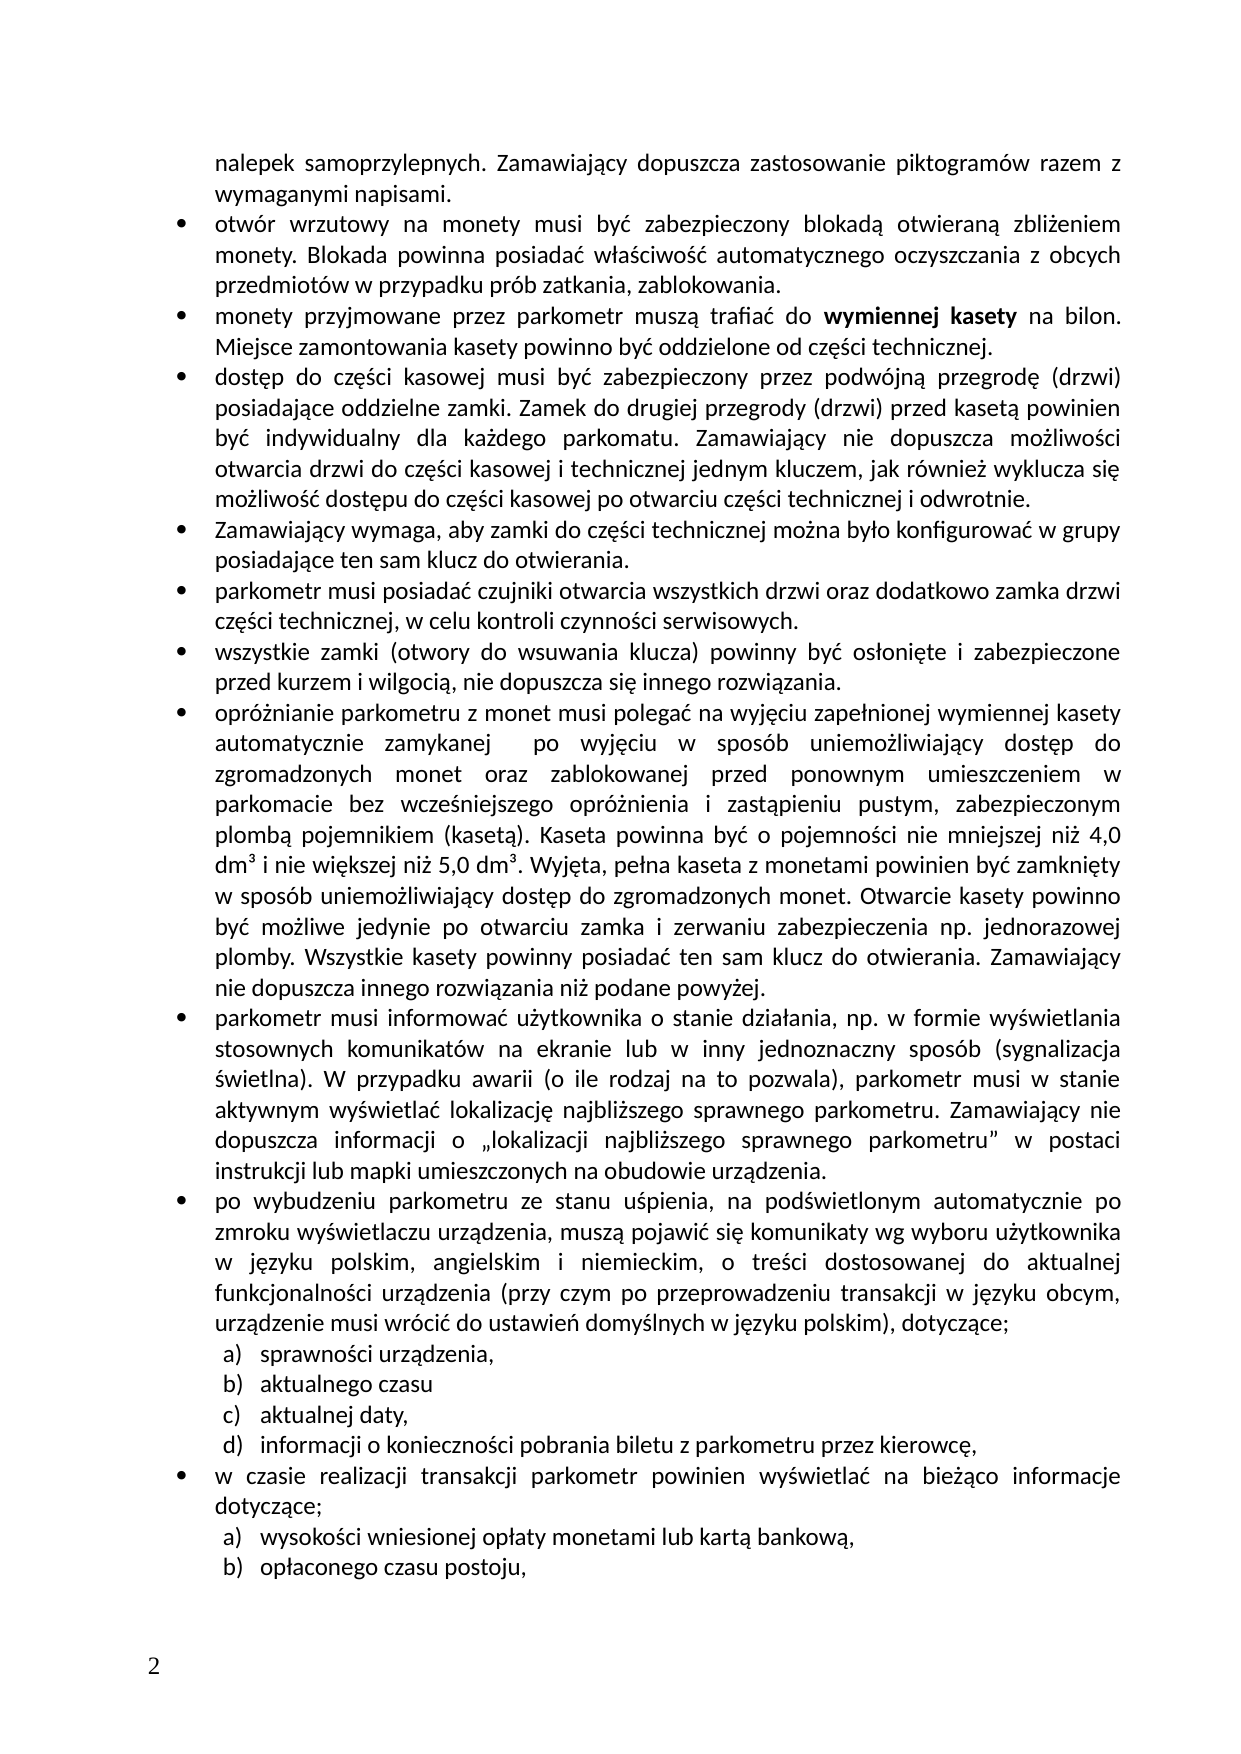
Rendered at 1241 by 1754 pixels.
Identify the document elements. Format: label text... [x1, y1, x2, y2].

list sprawności urządzenia, [223, 1338, 1122, 1368]
list opłaconego czasu postoju, [223, 1552, 1122, 1582]
list aktualnej daty, [223, 1399, 1122, 1429]
list parkometr musi informować użytkownika o stanie działania, np. w formie wyświetlania stosownych komunikatów na ekranie lub w inny jednoznaczny sposób (sygnalizacja świetlna). W przypadku awarii (o ile rodzaj na to pozwala), parkometr musi w stanie aktywnym wyświetlać lokalizację najbliższego sprawnego parkometru. Zamawiający nie dopuszcza informacji o „lokalizacji najbliższego sprawnego parkometru” w postaci instrukcji lub mapki umieszczonych na obudowie urządzenia. [177, 1002, 1122, 1185]
list opróżnianie parkometru z monet musi polegać na wyjęciu zapełnionej wymiennej kasety automatycznie zamykanej po wyjęciu w sposób uniemożliwiający dostęp do zgromadzonych monet oraz zablokowanej przed ponownym umieszczeniem w parkomacie bez wcześniejszego opróżnienia i zastąpieniu pustym, zabezpieczonym plombą pojemnikiem (kasetą). Kaseta powinna być o pojemności nie mniejszej niż 4,0 dm³ i nie większej niż 5,0 dm³. Wyjęta, pełna kaseta z monetami powinien być zamknięty w sposób uniemożliwiający dostęp do zgromadzonych monet. Otwarcie kasety powinno być możliwe jedynie po otwarciu zamka i zerwaniu zabezpieczenia np. jednorazowej plomby. Wszystkie kasety powinny posiadać ten sam klucz do otwierania. Zamawiający nie dopuszcza innego rozwiązania niż podane powyżej. [177, 697, 1122, 1002]
list parkometr musi posiadać czujniki otwarcia wszystkich drzwi oraz dodatkowo zamka drzwi części technicznej, w celu kontroli czynności serwisowych. [177, 575, 1122, 636]
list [177, 148, 1122, 209]
list po wybudzeniu parkometru ze stanu uśpienia, na podświetlonym automatycznie po zmroku wyświetlaczu urządzenia, muszą pojawić się komunikaty wg wyboru użytkownika w języku polskim, angielskim i niemieckim, o treści dostosowanej do aktualnej funkcjonalności urządzenia (przy czym po przeprowadzeniu transakcji w języku obcym, urządzenie musi wrócić do ustawień domyślnych w języku polskim), dotyczące; [177, 1185, 1122, 1338]
list dostęp do części kasowej musi być zabezpieczony przez podwójną przegrodę (drzwi) posiadające oddzielne zamki. Zamek do drugiej przegrody (drzwi) przed kasetą powinien być indywidualny dla każdego parkomatu. Zamawiający nie dopuszcza możliwości otwarcia drzwi do części kasowej i technicznej jednym kluczem, jak również wyklucza się możliwość dostępu do części kasowej po otwarciu części technicznej i odwrotnie. [177, 361, 1122, 514]
list aktualnego czasu [223, 1368, 1122, 1399]
list Zamawiający wymaga, aby zamki do części technicznej można było konfigurować w grupy posiadające ten sam klucz do otwierania. [177, 514, 1122, 575]
list monety przyjmowane przez parkometr muszą trafiać do wymiennej kasety na bilon. Miejsce zamontowania kasety powinno być oddzielone od części technicznej. [177, 300, 1122, 361]
list w czasie realizacji transakcji parkometr powinien wyświetlać na bieżąco informacje dotyczące; [177, 1460, 1122, 1521]
list wysokości wniesionej opłaty monetami lub kartą bankową, [223, 1521, 1122, 1552]
list otwór wrzutowy na monety musi być zabezpieczony blokadą otwieraną zbliżeniem monety. Blokada powinna posiadać właściwość automatycznego oczyszczania z obcych przedmiotów w przypadku prób zatkania, zablokowania. [177, 209, 1122, 300]
list informacji o konieczności pobrania biletu z parkometru przez kierowcę, [223, 1429, 1122, 1460]
list wszystkie zamki (otwory do wsuwania klucza) powinny być osłonięte i zabezpieczone przed kurzem i wilgocią, nie dopuszcza się innego rozwiązania. [177, 636, 1122, 697]
